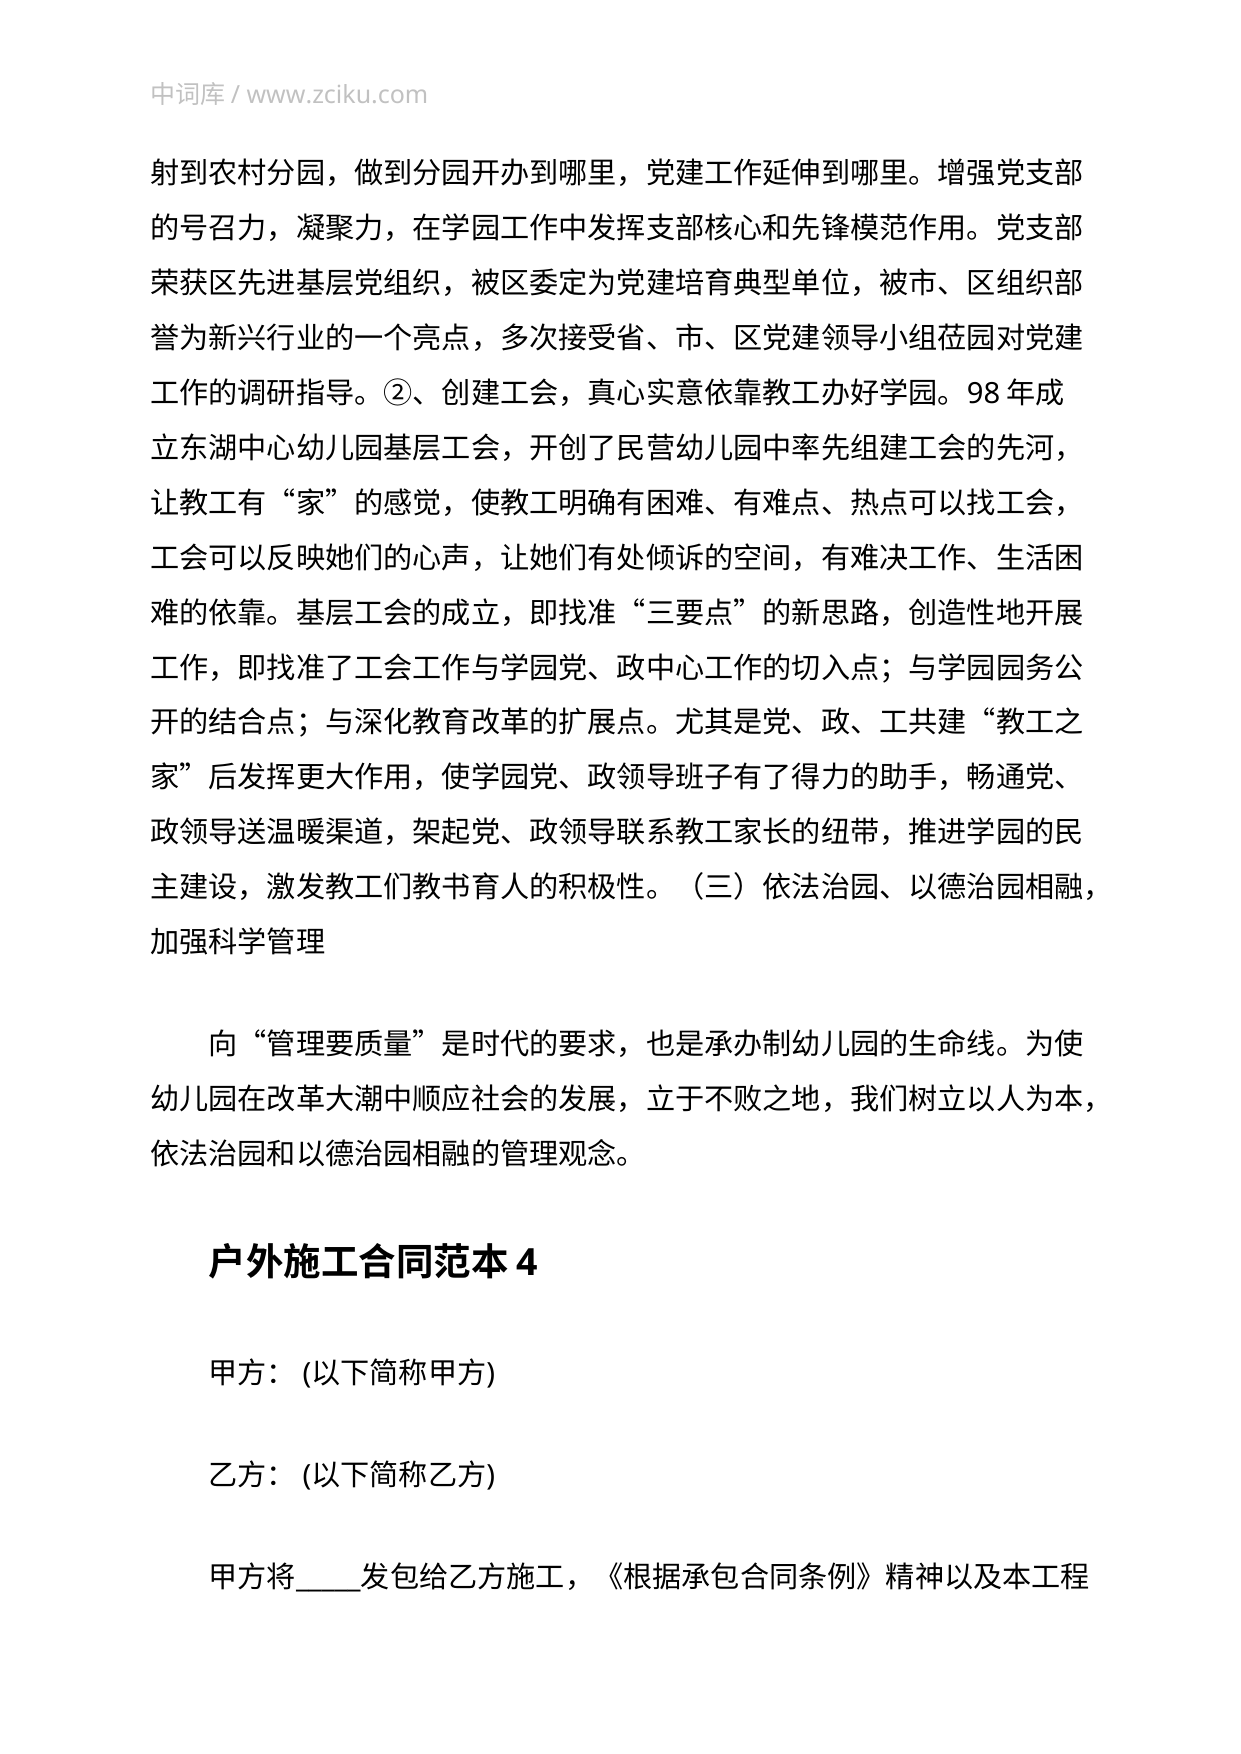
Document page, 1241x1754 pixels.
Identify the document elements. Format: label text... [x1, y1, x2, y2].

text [150, 1553, 1090, 1596]
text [150, 150, 1090, 961]
text 向“管理要质量”是时代的要求，也是承办制幼儿园的生命线。为使幼儿园在改革大潮中顺应社会的发展，立于不败之地，我们树立以人为本，依法治园和以德治园相融的管理观念。 [150, 1020, 1090, 1172]
text 户外施工合同范本4 [150, 1232, 1090, 1286]
text 乙方： (以下简称乙方) [150, 1452, 1090, 1494]
text 甲方： (以下简称甲方) [150, 1349, 1090, 1392]
